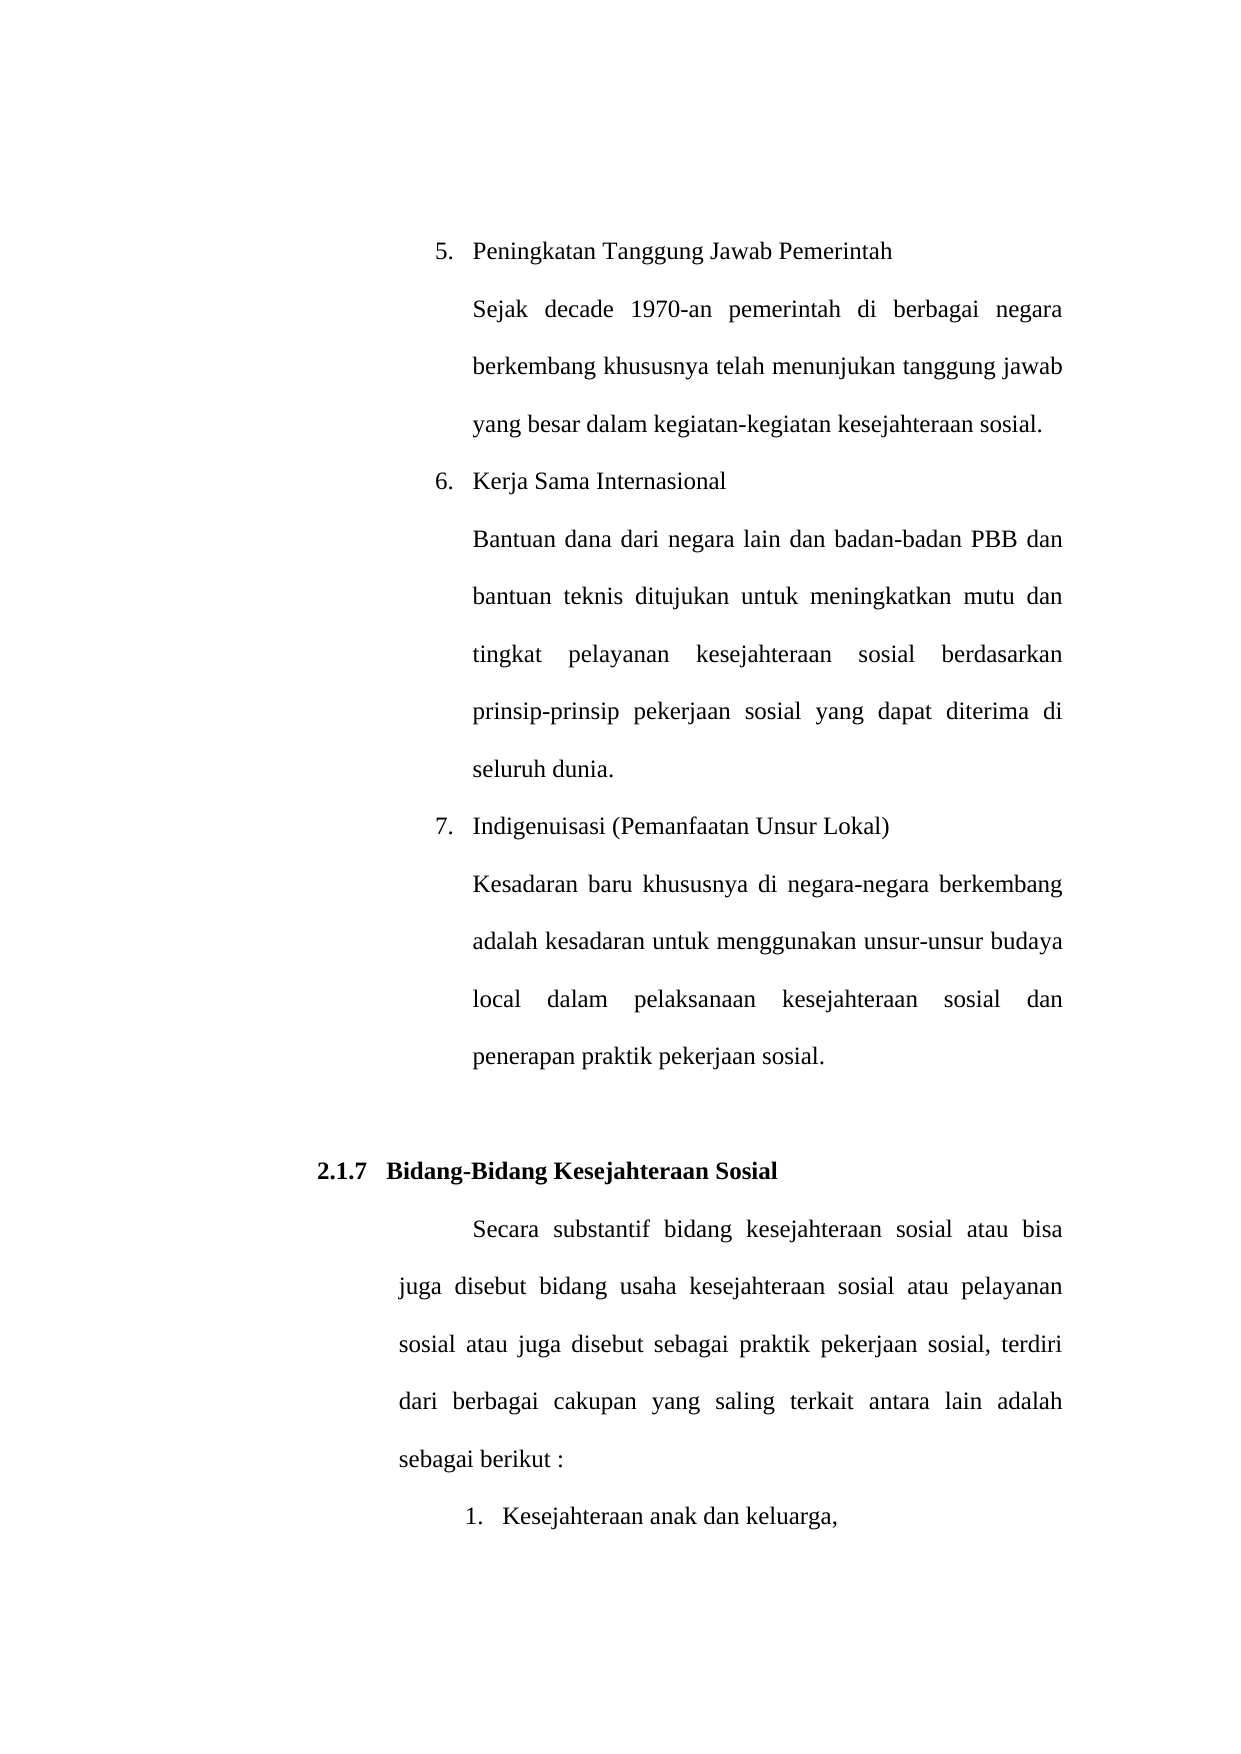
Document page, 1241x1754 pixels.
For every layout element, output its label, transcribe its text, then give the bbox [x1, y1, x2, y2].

text Sejak decade 1970-an pemerintah di berbagai negara berkembang khususnya telah menunjukan tanggung jawab yang besar dalam kegiatan-kegiatan kesejahteraan sosial. [472, 294, 1063, 437]
list Bidang-Bidang Kesejahteraan Sosial [317, 1156, 1063, 1185]
list Indigenuisasi (Pemanfaatan Unsur Lokal) [435, 811, 1063, 840]
text Kesadaran baru khususnya di negara-negara berkembang adalah kesadaran untuk menggunakan unsur-unsur budaya local dalam pelaksanaan kesejahteraan sosial dan penerapan praktik pekerjaan sosial. [472, 869, 1063, 1070]
list Kesejahteraan anak dan keluarga, [464, 1501, 1063, 1530]
text Secara substantif bidang kesejahteraan sosial atau bisa juga disebut bidang usaha kesejahteraan sosial atau pelayanan sosial atau juga disebut sebagai praktik pekerjaan sosial, terdiri dari berbagai cakupan yang saling terkait antara lain adalah sebagai berikut : [399, 1214, 1063, 1472]
list Peningkatan Tanggung Jawab Pemerintah [435, 236, 1063, 265]
text Bantuan dana dari negara lain dan badan-badan PBB dan bantuan teknis ditujukan untuk meningkatkan mutu dan tingkat pelayanan kesejahteraan sosial berdasarkan prinsip-prinsip pekerjaan sosial yang dapat diterima di seluruh dunia. [472, 524, 1063, 782]
list Kerja Sama Internasional [435, 466, 1063, 495]
